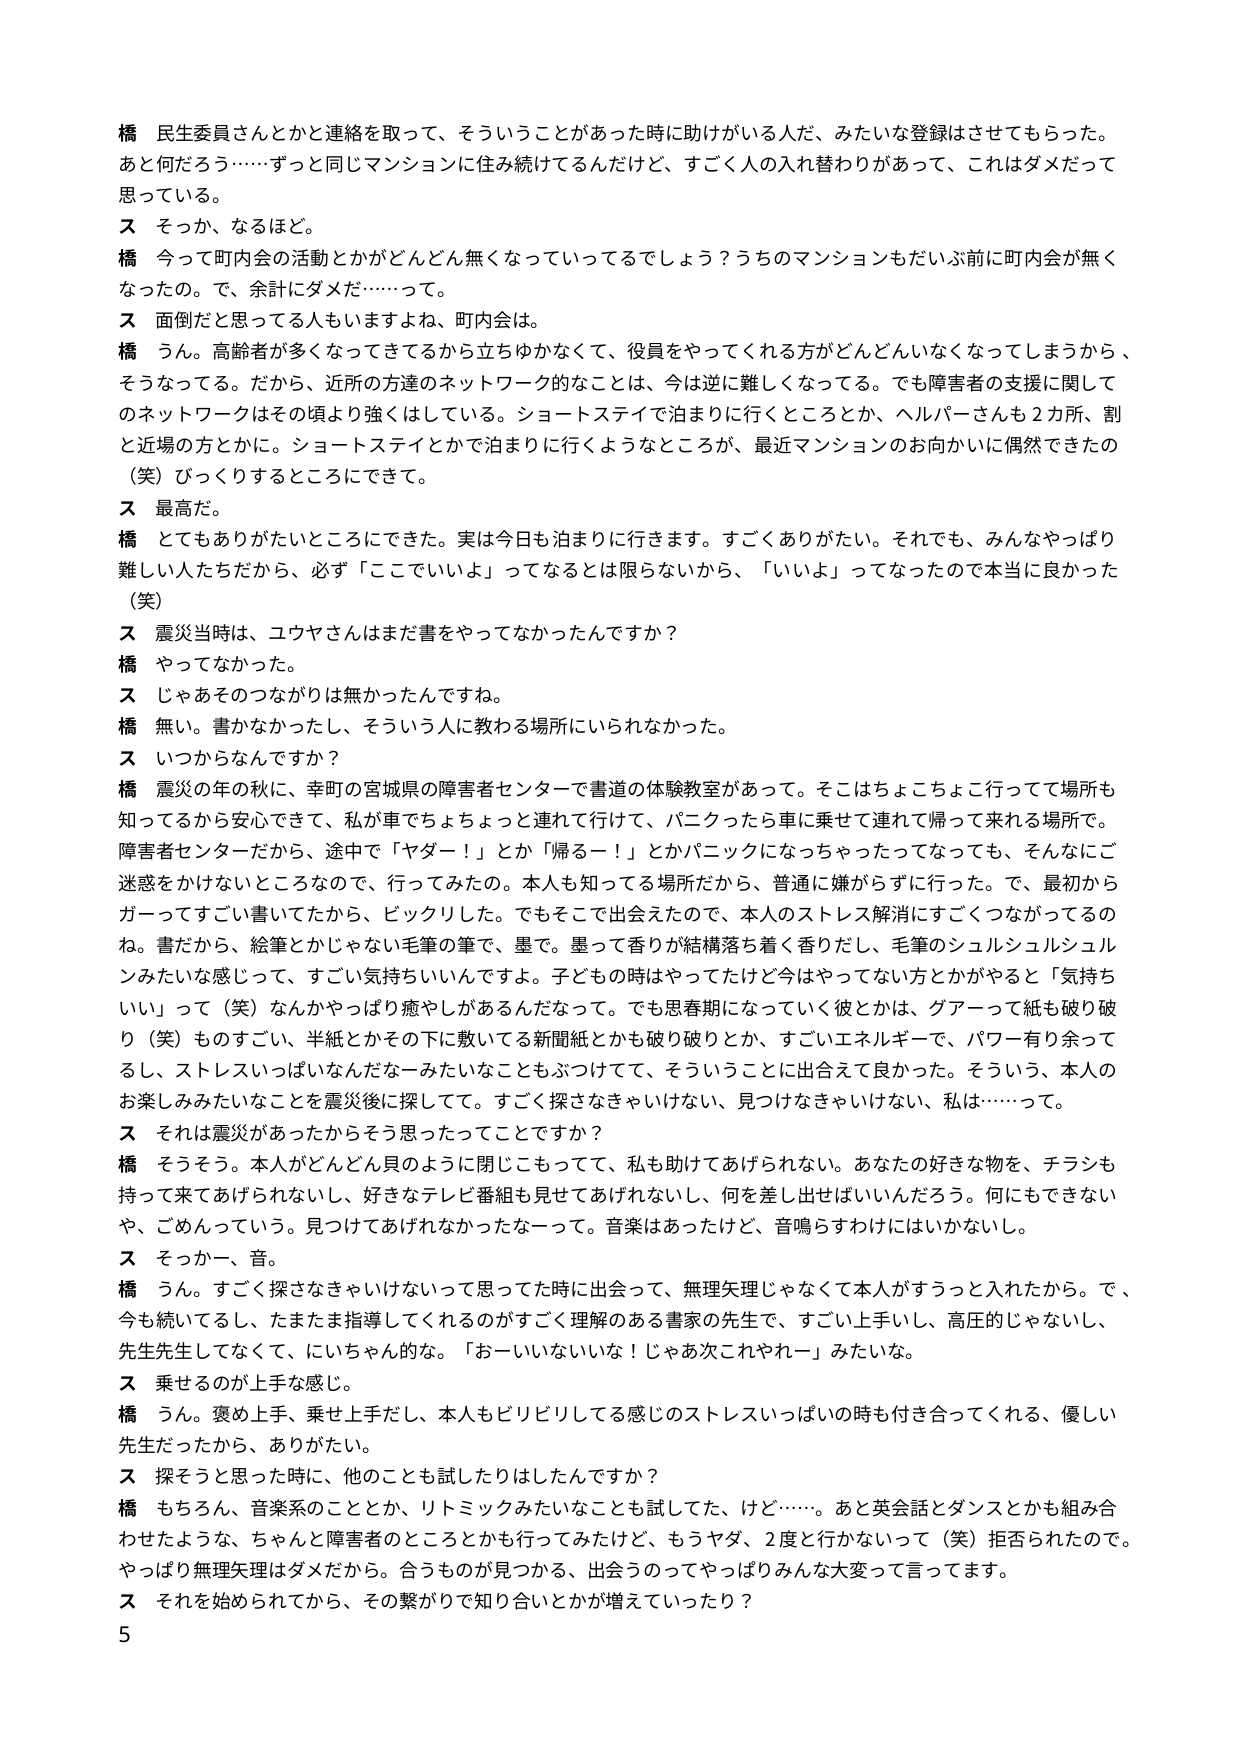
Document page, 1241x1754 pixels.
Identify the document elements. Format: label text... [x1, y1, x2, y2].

text ス そっかー、音。 [118, 1243, 1122, 1270]
text ス 最高だ。 [118, 493, 1122, 520]
text 橋 うん。高齢者が多くなってきてるから立ちゆかなくて、役員をやってくれる方がどんどんいなくなってしまうから、そうなってる。だから、近所の方達のネットワーク的なことは、今は逆に難しくなってる。でも障害者の支援に関してのネットワークはその頃より強くはしている。ショートステイで泊まりに行くところとか、ヘルパーさんも2カ所、割と近場の方とかに。ショートステイとかで泊まりに行くようなところが、最近マンションのお向かいに偶然できたの（笑）びっくりするところにできて。 [118, 337, 1122, 489]
text ス じゃあそのつながりは無かったんですね。 [118, 681, 1122, 708]
text 橋 今って町内会の活動とかがどんどん無くなっていってるでしょう？うちのマンションもだいぶ前に町内会が無くなったの。で、余計にダメだ……って。 [118, 243, 1122, 302]
text 橋 うん。すごく探さなきゃいけないって思ってた時に出会って、無理矢理じゃなくて本人がすうっと入れたから。で、今も続いてるし、たまたま指導してくれるのがすごく理解のある書家の先生で、すごい上手いし、高圧的じゃないし、先生先生してなくて、にいちゃん的な。「おーいいないいな！じゃあ次これやれー」みたいな。 [118, 1274, 1122, 1364]
text 橋 やってなかった。 [118, 649, 1122, 677]
text ス 面倒だと思ってる人もいますよね、町内会は。 [118, 306, 1122, 333]
text ス そっか、なるほど。 [118, 212, 1122, 239]
text ス それを始められてから、その繋がりで知り合いとかが増えていったり？ [118, 1587, 1122, 1614]
text 橋 無い。書かなかったし、そういう人に教わる場所にいられなかった。 [118, 712, 1122, 739]
text ス 探そうと思った時に、他のことも試したりはしたんですか？ [118, 1462, 1122, 1489]
text 橋 そうそう。本人がどんどん貝のように閉じこもってて、私も助けてあげられない。あなたの好きな物を、チラシも持って来てあげられないし、好きなテレビ番組も見せてあげれないし、何を差し出せばいいんだろう。何にもできないや、ごめんっていう。見つけてあげれなかったなーって。音楽はあったけど、音鳴らすわけにはいかないし。 [118, 1149, 1122, 1239]
text ス いつからなんですか？ [118, 743, 1122, 770]
text ス 震災当時は、ユウヤさんはまだ書をやってなかったんですか？ [118, 618, 1122, 645]
text ス 乗せるのが上手な感じ。 [118, 1368, 1122, 1395]
text 橋 震災の年の秋に、幸町の宮城県の障害者センターで書道の体験教室があって。そこはちょこちょこ行ってて場所も知ってるから安心できて、私が車でちょちょっと連れて行けて、パニクったら車に乗せて連れて帰って来れる場所で。障害者センターだから、途中で「ヤダー！」とか「帰るー！」とかパニックになっちゃったってなっても、そんなにご迷惑をかけないところなので、行ってみたの。本人も知ってる場所だから、普通に嫌がらずに行った。で、最初からガーってすごい書いてたから、ビックリした。でもそこで出会えたので、本人のストレス解消にすごくつながってるのね。書だから、絵筆とかじゃない毛筆の筆で、墨で。墨って香りが結構落ち着く香りだし、毛筆のシュルシュルシュルンみたいな感じって、すごい気持ちいいんですよ。子どもの時はやってたけど今はやってない方とかがやると「気持ちいい」って（笑）なんかやっぱり癒やしがあるんだなって。でも思春期になっていく彼とかは、グアーって紙も破り破り（笑）ものすごい、半紙とかその下に敷いてる新聞紙とかも破り破りとか、すごいエネルギーで、パワー有り余ってるし、ストレスいっぱいなんだなーみたいなこともぶつけてて、そういうことに出合えて良かった。そういう、本人のお楽しみみたいなことを震災後に探してて。すごく探さなきゃいけない、見つけなきゃいけない、私は……って。 [118, 774, 1122, 1114]
text 橋 もちろん、音楽系のこととか、リトミックみたいなことも試してた、けど……。あと英会話とダンスとかも組み合わせたような、ちゃんと障害者のところとかも行ってみたけど、もうヤダ、2度と行かないって（笑）拒否られたので。やっぱり無理矢理はダメだから。合うものが見つかる、出会うのってやっぱりみんな大変って言ってます。 [118, 1493, 1122, 1583]
text ス それは震災があったからそう思ったってことですか？ [118, 1118, 1122, 1145]
text 橋 うん。褒め上手、乗せ上手だし、本人もビリビリしてる感じのストレスいっぱいの時も付き合ってくれる、優しい先生だったから、ありがたい。 [118, 1399, 1122, 1458]
text 橋 とてもありがたいところにできた。実は今日も泊まりに行きます。すごくありがたい。それでも、みんなやっぱり難しい人たちだから、必ず「ここでいいよ」ってなるとは限らないから、「いいよ」ってなったので本当に良かった（笑） [118, 524, 1122, 614]
text 橋 民生委員さんとかと連絡を取って、そういうことがあった時に助けがいる人だ、みたいな登録はさせてもらった。あと何だろう……ずっと同じマンションに住み続けてるんだけど、すごく人の入れ替わりがあって、これはダメだって思っている。 [118, 118, 1122, 208]
